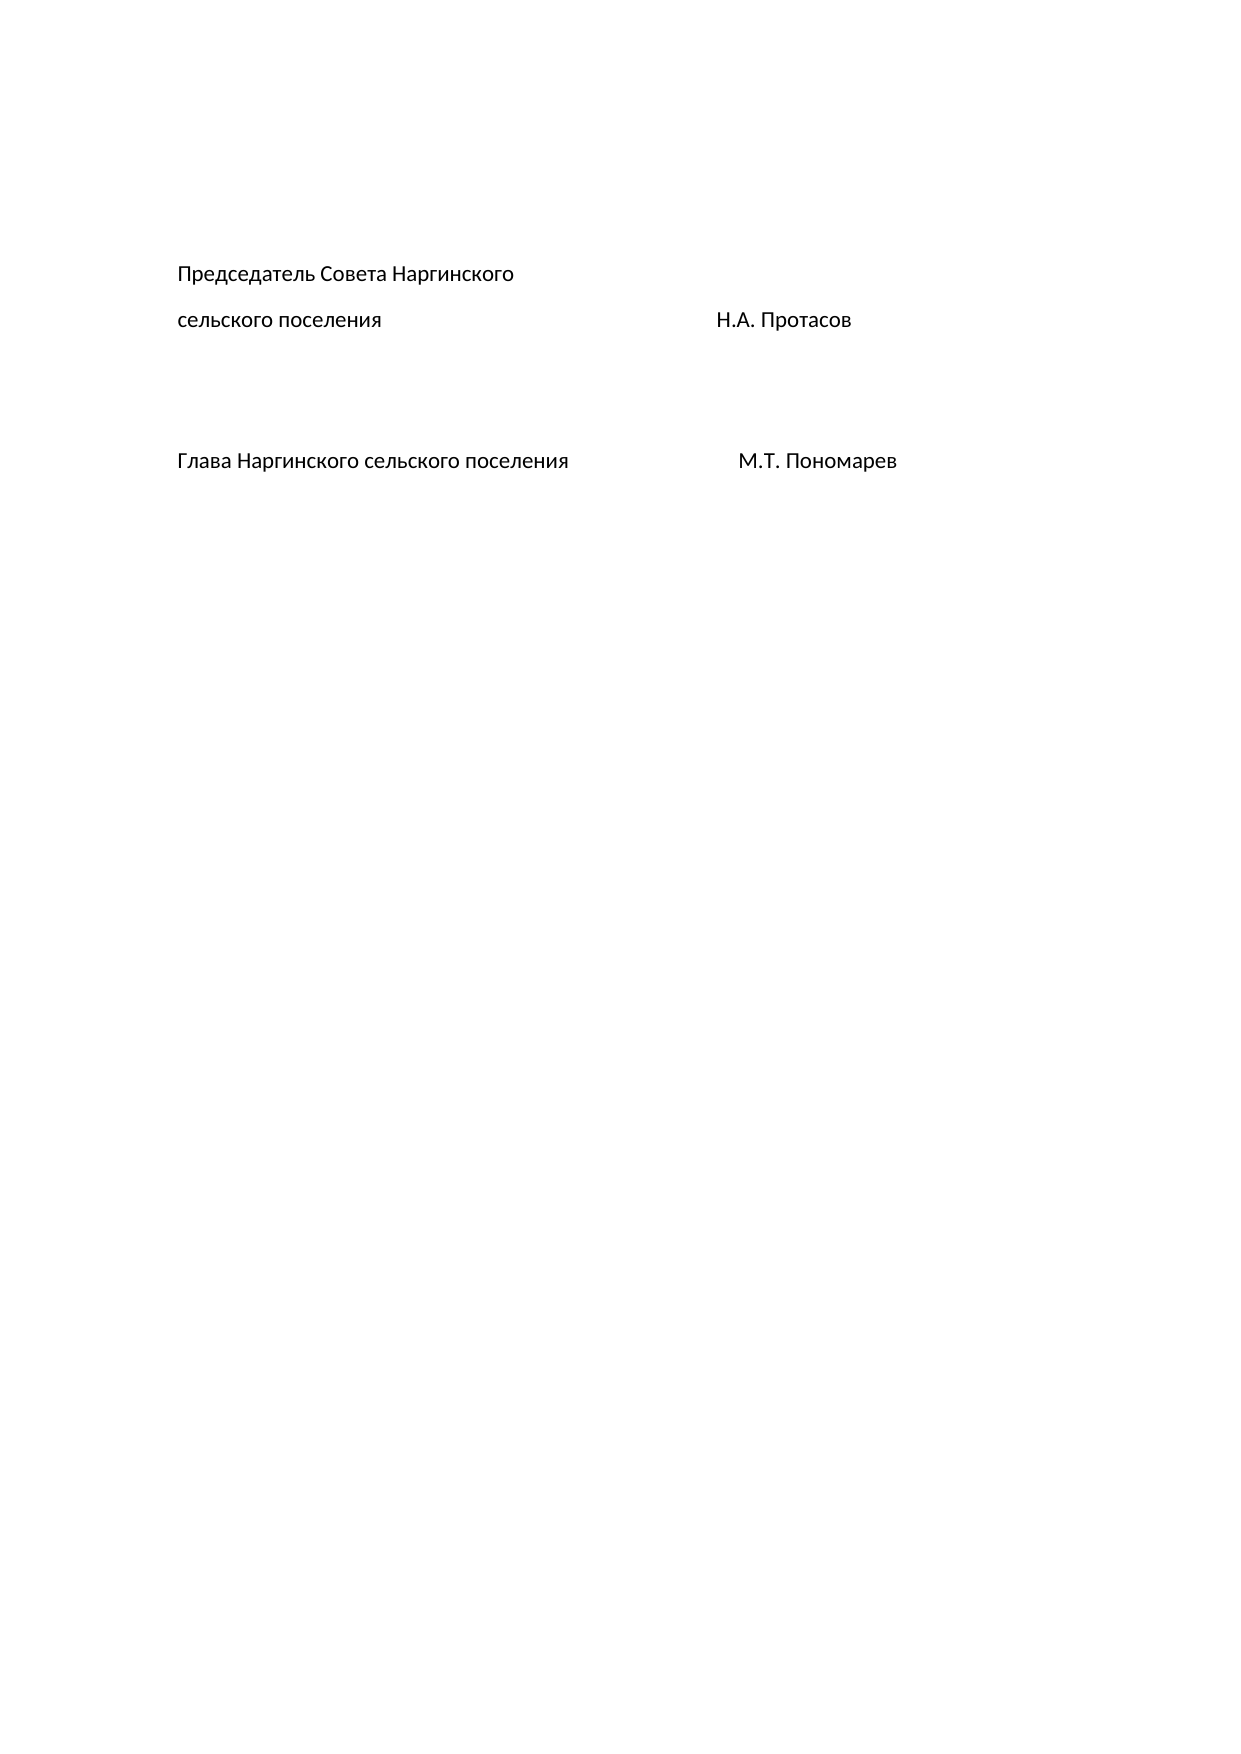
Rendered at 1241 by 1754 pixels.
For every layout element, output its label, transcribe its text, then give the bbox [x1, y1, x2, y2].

text Глава Наргинского сельского поселения М.Т. Пономарев [177, 446, 1152, 474]
text сельского поселения Н.А. Протасов [177, 306, 1152, 334]
text Председатель Совета Наргинского [177, 259, 1152, 287]
